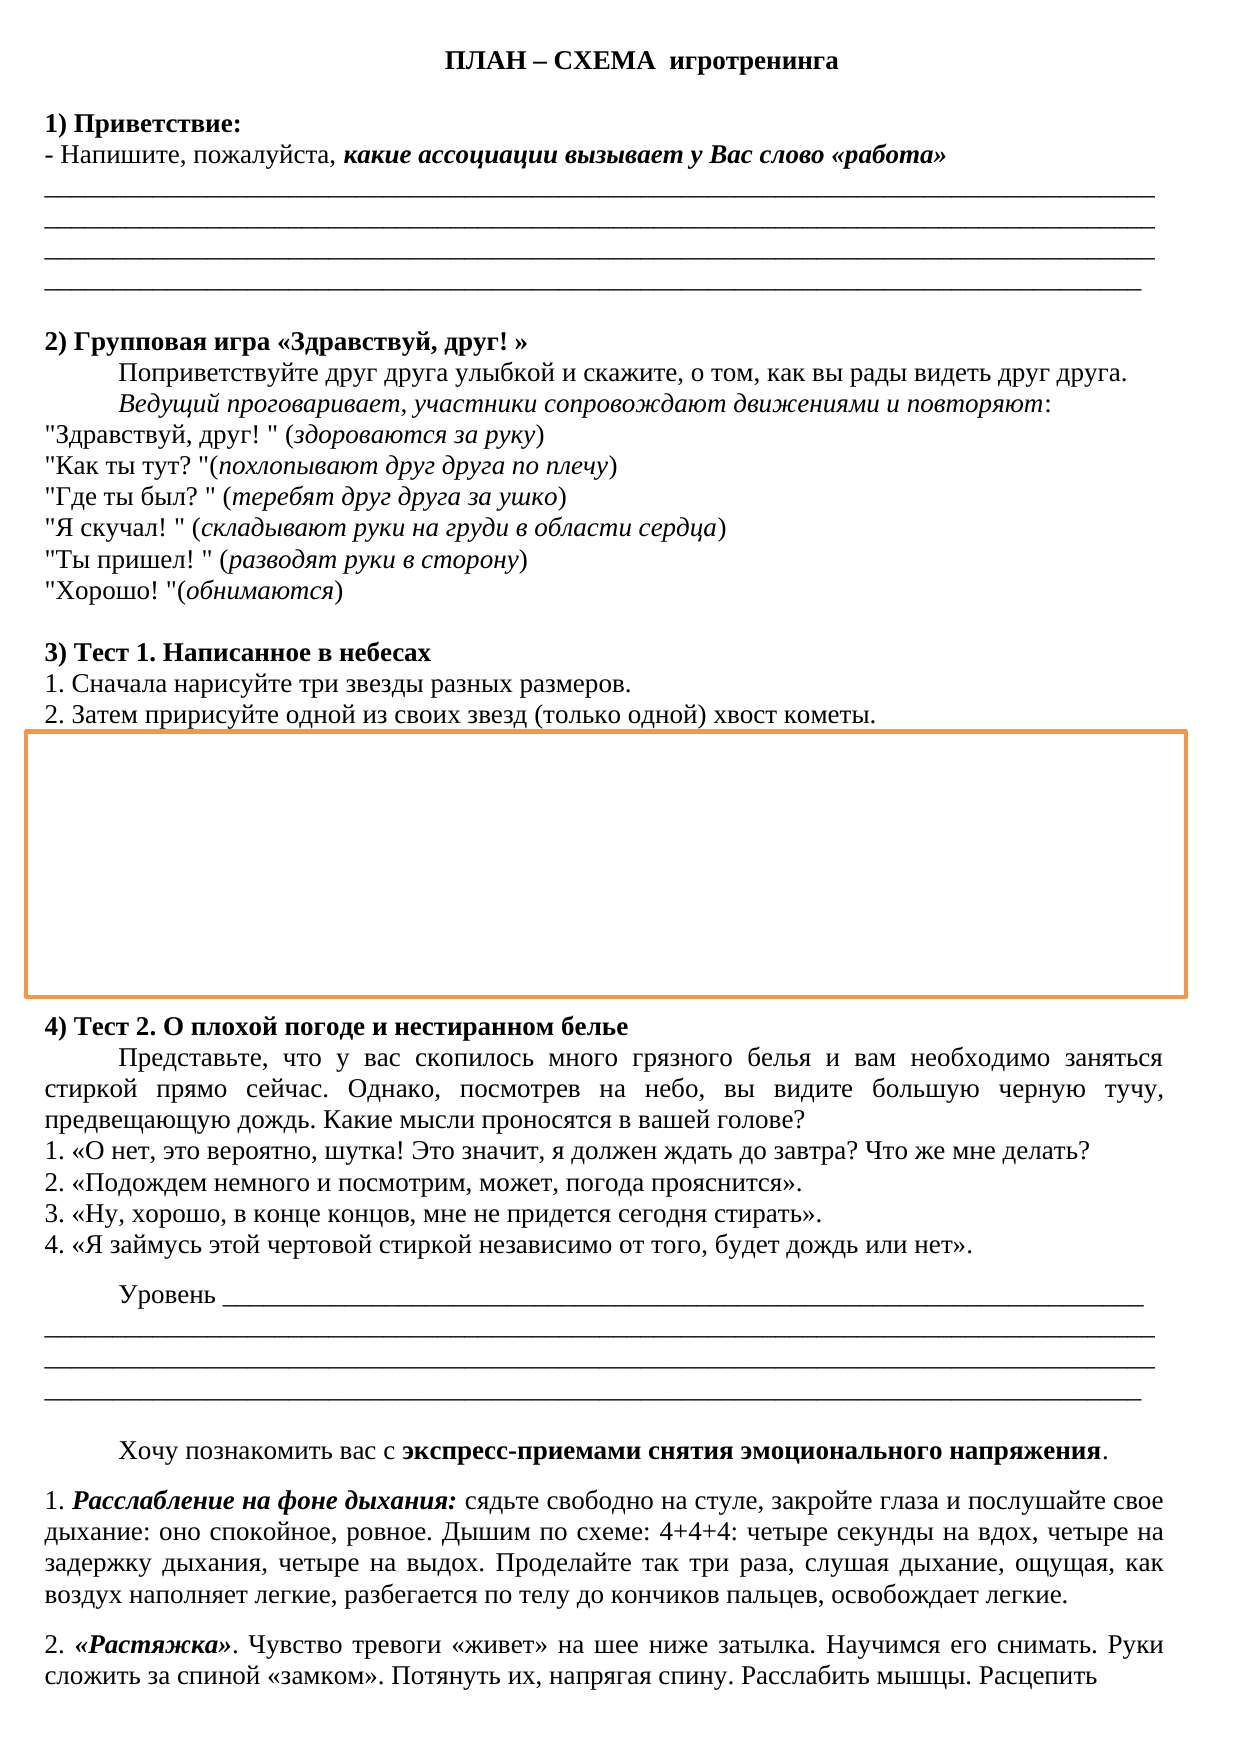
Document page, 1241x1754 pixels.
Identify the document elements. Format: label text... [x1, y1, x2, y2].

text 4) Тест 2. О плохой погоде и нестиранном белье [44, 1010, 1165, 1041]
text 1. Расслабление на фоне дыхания: сядьте свободно на стуле, закройте глаза и послушайте свое дыхание: оно спокойное, ровное. Дышим по схеме: 4+4+4: четыре секунды на вдох, четыре на задержку дыхания, четыре на выдох. Проделайте так три раза, слушая дыхание, ощущая, как воздух наполняет легкие, разбегается по телу до кончиков пальцев, освобождает легкие. [44, 1484, 1165, 1609]
text Представьте, что у вас скопилось много грязного белья и вам необходимо заняться стиркой прямо сейчас. Однако, посмотрев на небо, вы видите большую черную тучу, предвещающую дождь. Какие мысли проносятся в вашей голове? [44, 1041, 1165, 1134]
text 1) Приветствие: [44, 107, 1165, 138]
text "Здравствуй, друг! " (здороваются за руку) [44, 418, 1165, 449]
text "Как ты тут? "(похлопывают друг друга по плечу) [44, 449, 1165, 480]
text 3. «Ну, хорошо, в конце концов, мне не придется сегодня стирать». [44, 1197, 1165, 1228]
text "Ты пришел! " (разводят руки в сторону) [44, 543, 1165, 574]
text _____________________________________________________________________________________________________________________________________________________________________________________________________________________________________________________ [44, 1309, 1165, 1403]
text 2. «Растяжка». Чувство тревоги «живет» на шее ниже затылка. Научимся его снимать. Руки сложить за спиной «замком». Потянуть их, напрягая спину. Расслабить мышцы. Расцепить [44, 1628, 1165, 1690]
text _______________________________________________________________________________________________________________________________________________________________________________________________________________________________________________________________________________________________________________________________________ [44, 169, 1165, 293]
text 1. Сначала нарисуйте три звезды разных размеров. [44, 667, 1165, 698]
text "Хорошо! "(обнимаются) [44, 574, 1165, 605]
text - Напишите, пожалуйста, какие ассоциации вызывает у Вас слово «работа» [44, 138, 1165, 169]
text Поприветствуйте друг друга улыбкой и скажите, о том, как вы рады видеть друг друга. [44, 356, 1165, 387]
text 2. Затем пририсуйте одной из своих звезд (только одной) хвост кометы. [44, 698, 1165, 729]
text 2. «Подождем немного и посмотрим, может, погода прояснится». [44, 1166, 1165, 1197]
text ПЛАН – СХЕМА игротренинга [44, 44, 1165, 76]
text Уровень ____________________________________________________________________ [44, 1278, 1165, 1309]
text "Где ты был? " (теребят друг друга за ушко) [44, 480, 1165, 512]
text Ведущий проговаривает, участники сопровождают движениями и повторяют: [44, 387, 1165, 418]
text "Я скучал! " (складывают руки на груди в области сердца) [44, 512, 1165, 543]
text 1. «О нет, это вероятно, шутка! Это значит, я должен ждать до завтра? Что же мне делать? [44, 1134, 1165, 1166]
text 3) Тест 1. Написанное в небесах [44, 636, 1165, 667]
text 2) Групповая игра «Здравствуй, друг! » [44, 325, 1165, 356]
text Хочу познакомить вас с экспресс-приемами снятия эмоционального напряжения. [44, 1434, 1165, 1465]
text 4. «Я займусь этой чертовой стиркой независимо от того, будет дождь или нет». [44, 1228, 1165, 1259]
